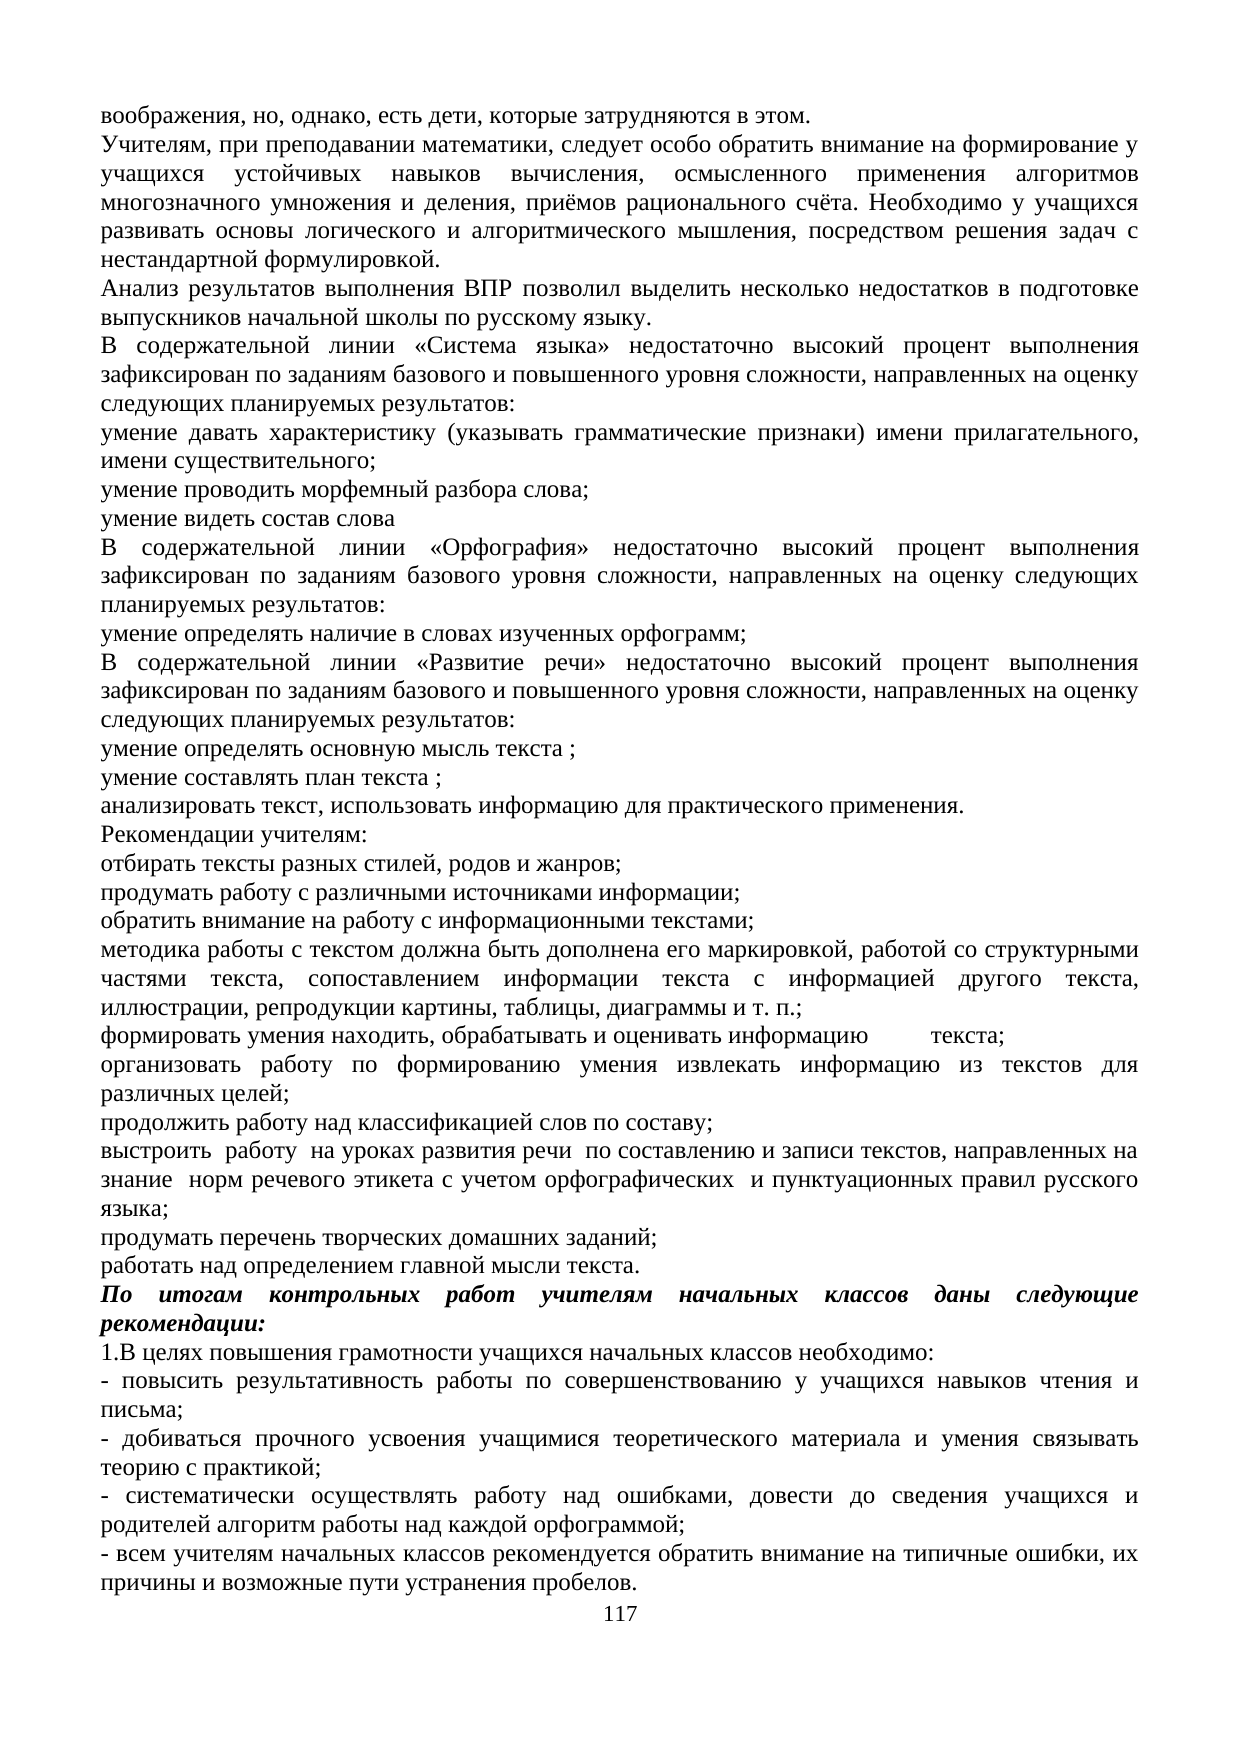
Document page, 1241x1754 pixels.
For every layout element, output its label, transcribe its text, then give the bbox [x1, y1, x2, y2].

text отбирать тексты разных стилей, родов и жанров; [100, 848, 1140, 877]
text - систематически осуществлять работу над ошибками, довести до сведения учащихся и родителей алгоритм работы над каждой орфограммой; [100, 1480, 1140, 1538]
text продумать работу с различными источниками информации; [100, 877, 1140, 905]
text умение определять основную мысль текста ; [100, 733, 1140, 762]
text умение составлять план текста ; [100, 762, 1140, 790]
text В содержательной линии «Система языка» недостаточно высокий процент выполнения зафиксирован по заданиям базового и повышенного уровня сложности, направленных на оценку следующих планируемых результатов: [100, 330, 1140, 417]
text анализировать текст, использовать информацию для практического применения. [100, 790, 1140, 819]
text выстроить работу на уроках развития речи по составлению и записи текстов, направленных на знание норм речевого этикета с учетом орфографических и пунктуационных правил русского языка; [100, 1135, 1140, 1222]
text работать над определением главной мысли текста. [100, 1250, 1140, 1279]
text организовать работу по формированию умения извлекать информацию из текстов для различных целей; [100, 1049, 1140, 1107]
text В содержательной линии «Орфография» недостаточно высокий процент выполнения зафиксирован по заданиям базового уровня сложности, направленных на оценку следующих планируемых результатов: [100, 532, 1140, 618]
text умение видеть состав слова [100, 503, 1140, 532]
text Учителям, при преподавании математики, следует особо обратить внимание на формирование у учащихся устойчивых навыков вычисления, осмысленного применения алгоритмов многозначного умножения и деления, приёмов рационального счёта. Необходимо у учащихся развивать основы логического и алгоритмического мышления, посредством решения задач с нестандартной формулировкой. [100, 129, 1140, 273]
text - добиваться прочного усвоения учащимися теоретического материала и умения связывать теорию с практикой; [100, 1423, 1140, 1480]
text Рекомендации учителям: [100, 819, 1140, 848]
text умение определять наличие в словах изученных орфограмм; [100, 618, 1140, 647]
text продолжить работу над классификацией слов по составу; [100, 1107, 1140, 1135]
text методика работы с текстом должна быть дополнена его маркировкой, работой со структурными частями текста, сопоставлением информации текста с информацией другого текста, иллюстрации, репродукции картины, таблицы, диаграммы и т. п.; [100, 934, 1140, 1020]
text Анализ результатов выполнения ВПР позволил выделить несколько недостатков в подготовке выпускников начальной школы по русскому языку. [100, 273, 1140, 330]
text обратить внимание на работу с информационными текстами; [100, 905, 1140, 934]
text умение проводить морфемный разбора слова; [100, 474, 1140, 503]
text формировать умения находить, обрабатывать и оценивать информацию текста; [100, 1020, 1140, 1049]
text умение давать характеристику (указывать грамматические признаки) имени прилагательного, имени существительного; [100, 417, 1140, 474]
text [100, 100, 1140, 129]
text - повысить результативность работы по совершенствованию у учащихся навыков чтения и письма; [100, 1365, 1140, 1423]
text продумать перечень творческих домашних заданий; [100, 1222, 1140, 1250]
text 1.В целях повышения грамотности учащихся начальных классов необходимо: [100, 1337, 1140, 1365]
text По итогам контрольных работ учителям начальных классов даны следующие рекомендации: [100, 1279, 1140, 1337]
text В содержательной линии «Развитие речи» недостаточно высокий процент выполнения зафиксирован по заданиям базового и повышенного уровня сложности, направленных на оценку следующих планируемых результатов: [100, 647, 1140, 733]
text - всем учителям начальных классов рекомендуется обратить внимание на типичные ошибки, их причины и возможные пути устранения пробелов. [100, 1538, 1140, 1595]
